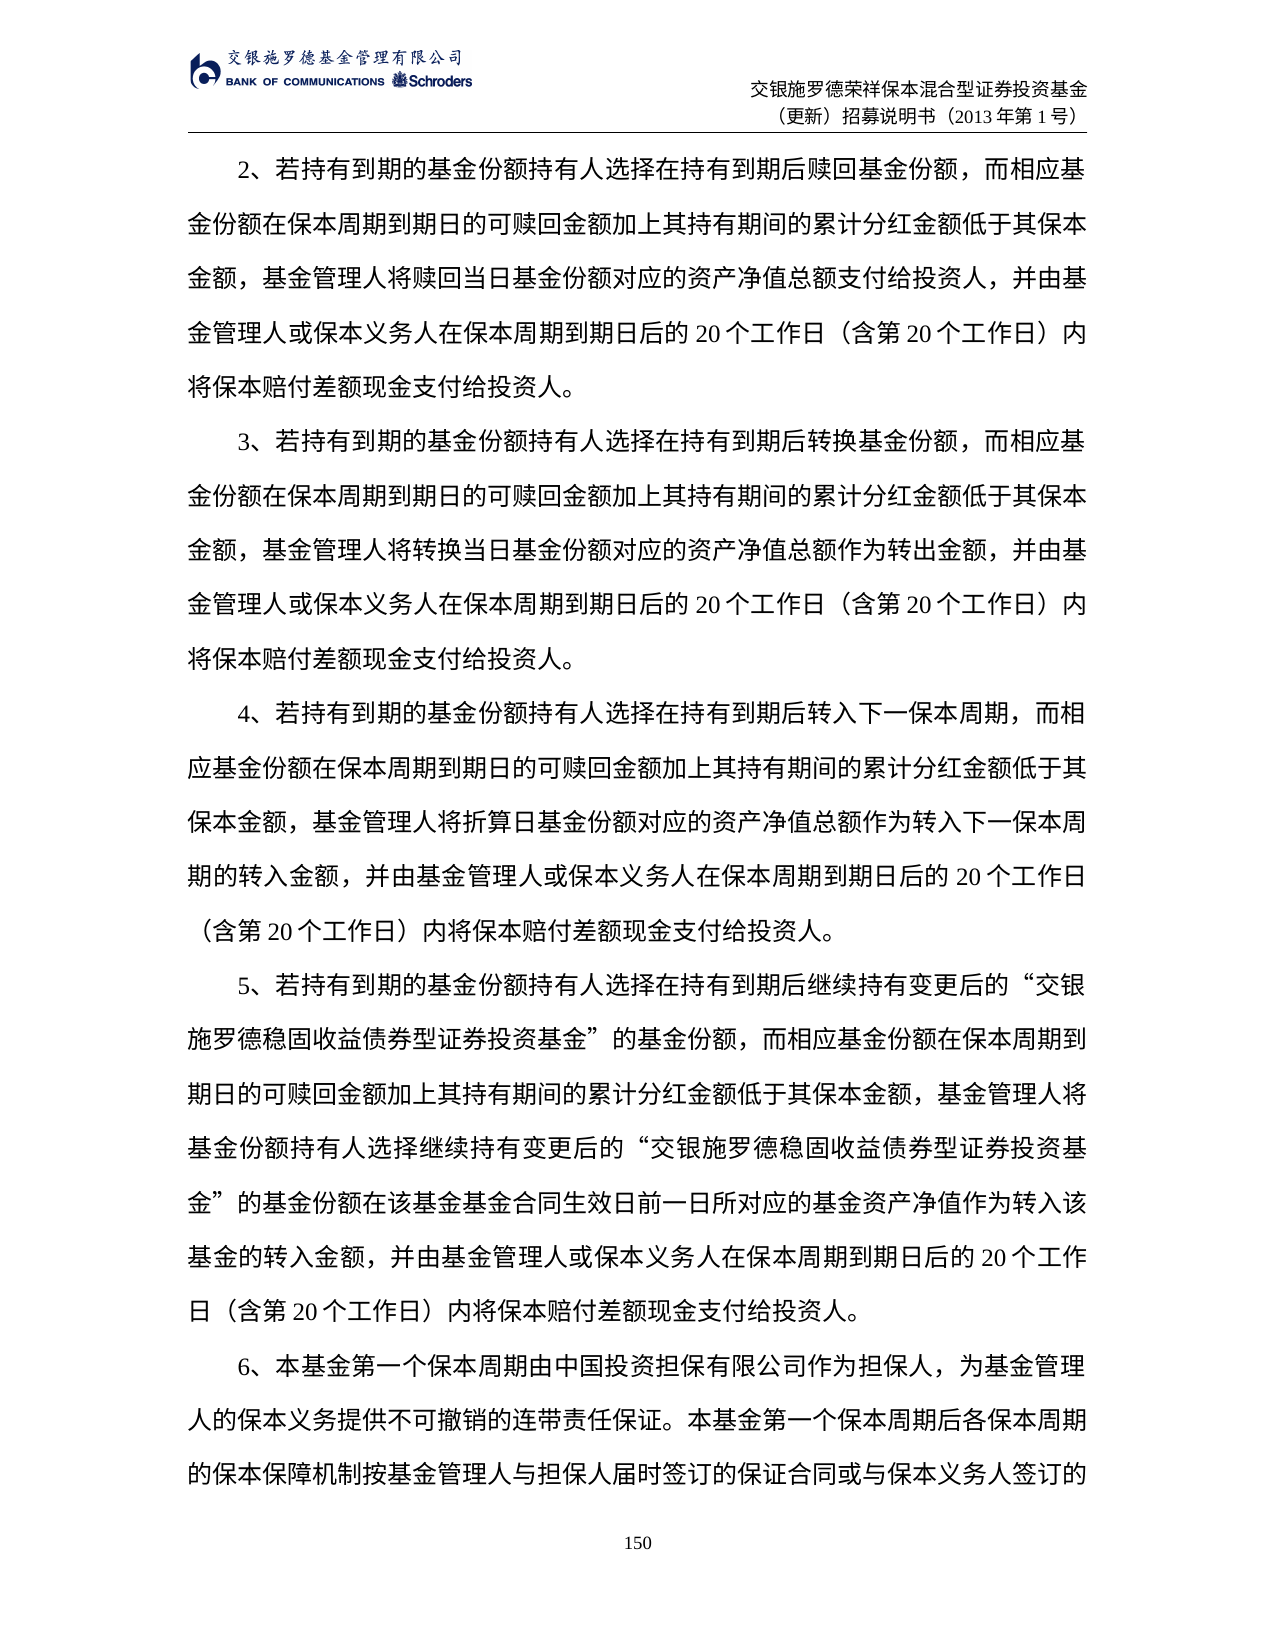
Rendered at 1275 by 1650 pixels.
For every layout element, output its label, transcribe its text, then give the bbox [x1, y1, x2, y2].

text 2、若持有到期的基金份额持有人选择在持有到期后赎回基金份额，而相应基金份额在保本周期到期日的可赎回金额加上其持有期间的累计分红金额低于其保本金额，基金管理人将赎回当日基金份额对应的资产净值总额支付给投资人，并由基金管理人或保本义务人在保本周期到期日后的20个工作日（含第20个工作日）内将保本赔付差额现金支付给投资人。 [187, 150, 1087, 404]
text 3、若持有到期的基金份额持有人选择在持有到期后转换基金份额，而相应基金份额在保本周期到期日的可赎回金额加上其持有期间的累计分红金额低于其保本金额，基金管理人将转换当日基金份额对应的资产净值总额作为转出金额，并由基金管理人或保本义务人在保本周期到期日后的20个工作日（含第20个工作日）内将保本赔付差额现金支付给投资人。 [187, 422, 1087, 676]
text 5、若持有到期的基金份额持有人选择在持有到期后继续持有变更后的“交银施罗德稳固收益债券型证券投资基金”的基金份额，而相应基金份额在保本周期到期日的可赎回金额加上其持有期间的累计分红金额低于其保本金额，基金管理人将基金份额持有人选择继续持有变更后的“交银施罗德稳固收益债券型证券投资基金”的基金份额在该基金基金合同生效日前一日所对应的基金资产净值作为转入该基金的转入金额，并由基金管理人或保本义务人在保本周期到期日后的20个工作日（含第20个工作日）内将保本赔付差额现金支付给投资人。 [187, 966, 1087, 1328]
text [187, 1346, 1087, 1491]
picture [190, 50, 472, 89]
text 4、若持有到期的基金份额持有人选择在持有到期后转入下一保本周期，而相应基金份额在保本周期到期日的可赎回金额加上其持有期间的累计分红金额低于其保本金额，基金管理人将折算日基金份额对应的资产净值总额作为转入下一保本周期的转入金额，并由基金管理人或保本义务人在保本周期到期日后的20个工作日（含第20个工作日）内将保本赔付差额现金支付给投资人。 [187, 694, 1087, 947]
